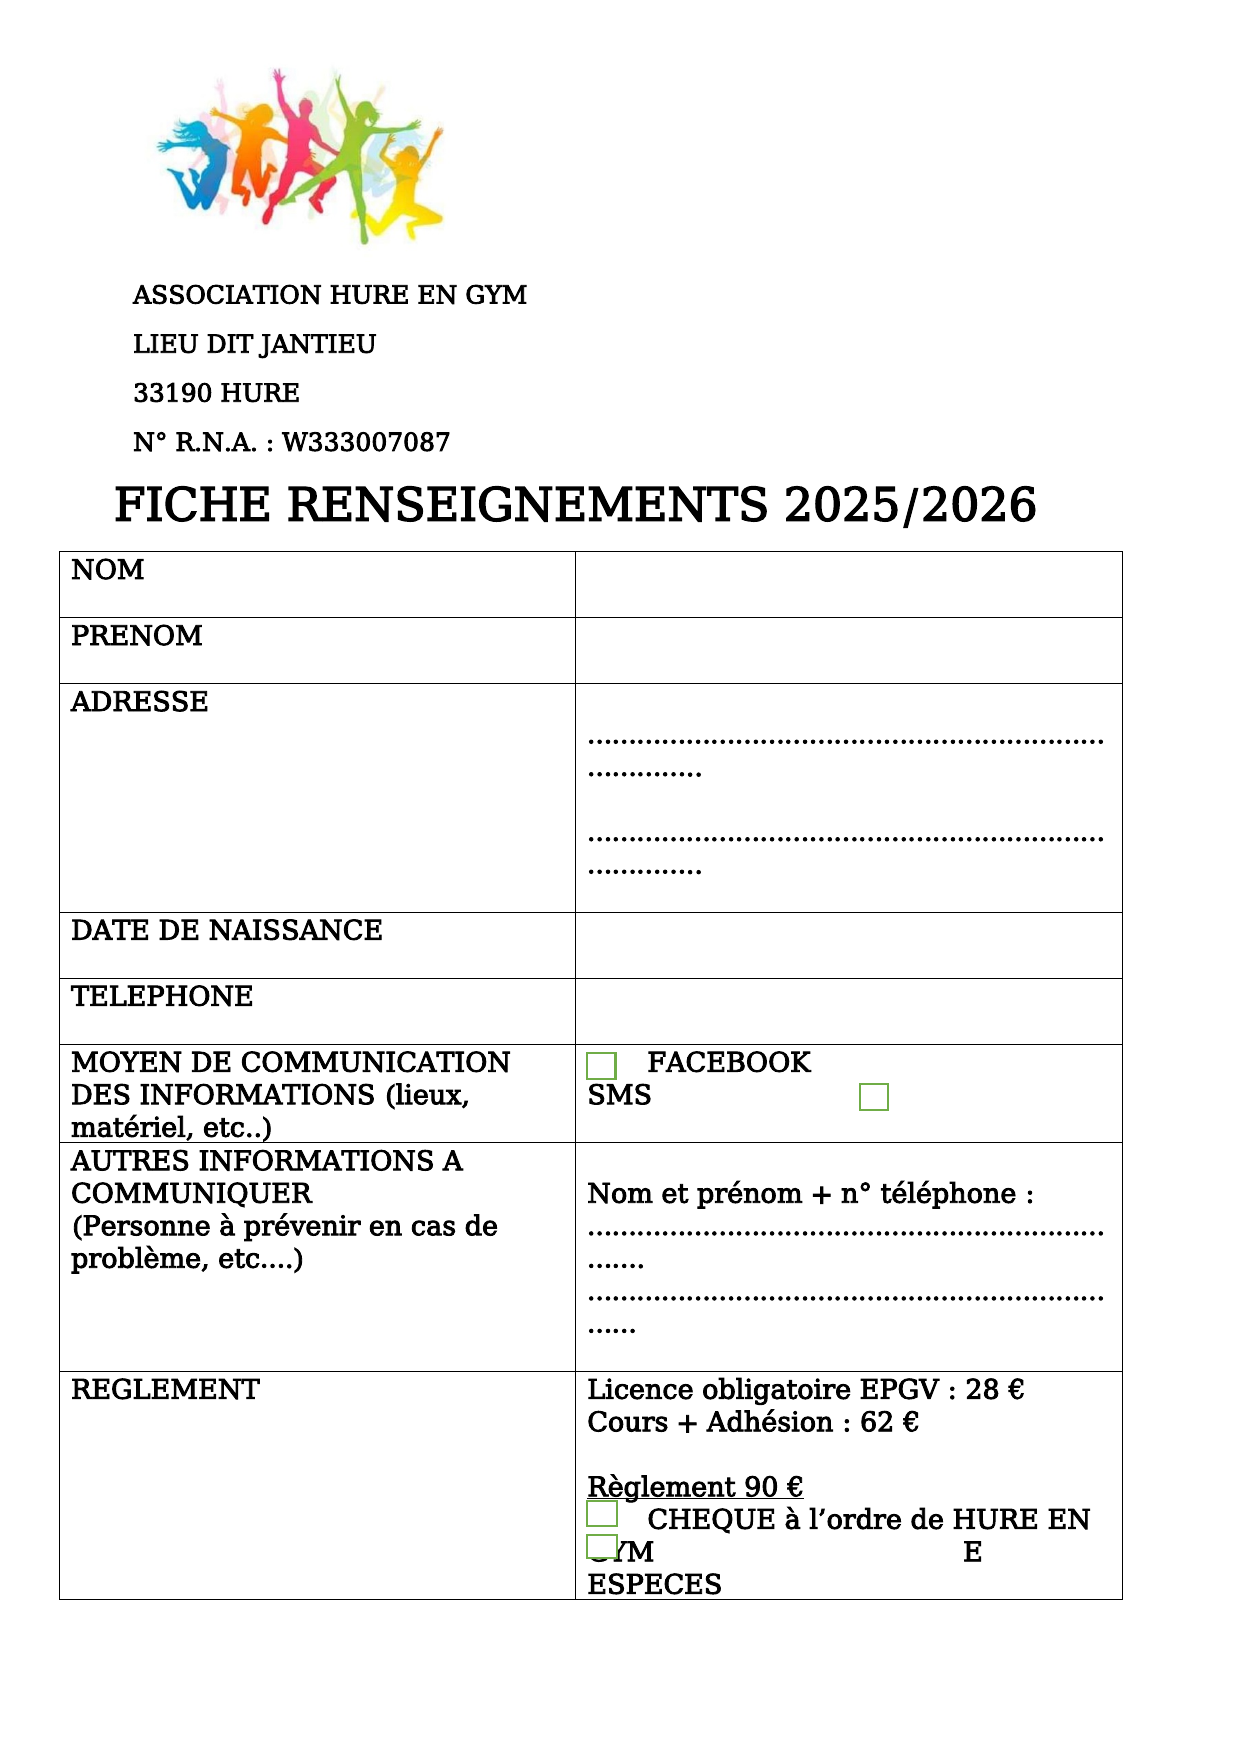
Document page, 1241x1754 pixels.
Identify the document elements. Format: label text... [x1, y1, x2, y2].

table_cell [576, 913, 1122, 978]
table_cell ………………………………………………………………….. ………………………………………………………………….. [576, 684, 1122, 912]
table_header [576, 552, 1122, 617]
text 33190 HURE [59, 377, 1093, 407]
table_cell REGLEMENT [60, 1372, 575, 1599]
text ASSOCIATION HURE EN GYM [59, 279, 1093, 309]
text LIEU DIT JANTIEU [59, 328, 1093, 358]
table_header NOM [60, 552, 575, 617]
table_cell FACEBOOK SMS [576, 1045, 1122, 1142]
table_cell Nom et prénom + n° téléphone : ……………………………………………………………. …………………………………………………………… [576, 1143, 1122, 1371]
table_cell [576, 979, 1122, 1044]
table_cell TELEPHONE [60, 979, 575, 1044]
picture [133, 43, 471, 279]
text N° R.N.A. : W333007087 [59, 426, 1093, 456]
table_cell ADRESSE [60, 684, 575, 912]
table_cell PRENOM [60, 618, 575, 683]
table_cell AUTRES INFORMATIONS A COMMUNIQUER (Personne à prévenir en cas de problème, etc….) [60, 1143, 575, 1371]
table_cell MOYEN DE COMMUNICATION DES INFORMATIONS (lieux, matériel, etc..) [60, 1045, 575, 1142]
table_cell DATE DE NAISSANCE [60, 913, 575, 978]
text FICHE RENSEIGNEMENTS 2025/2026 [59, 475, 1093, 530]
table_cell [576, 618, 1122, 683]
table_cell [576, 1372, 1122, 1599]
